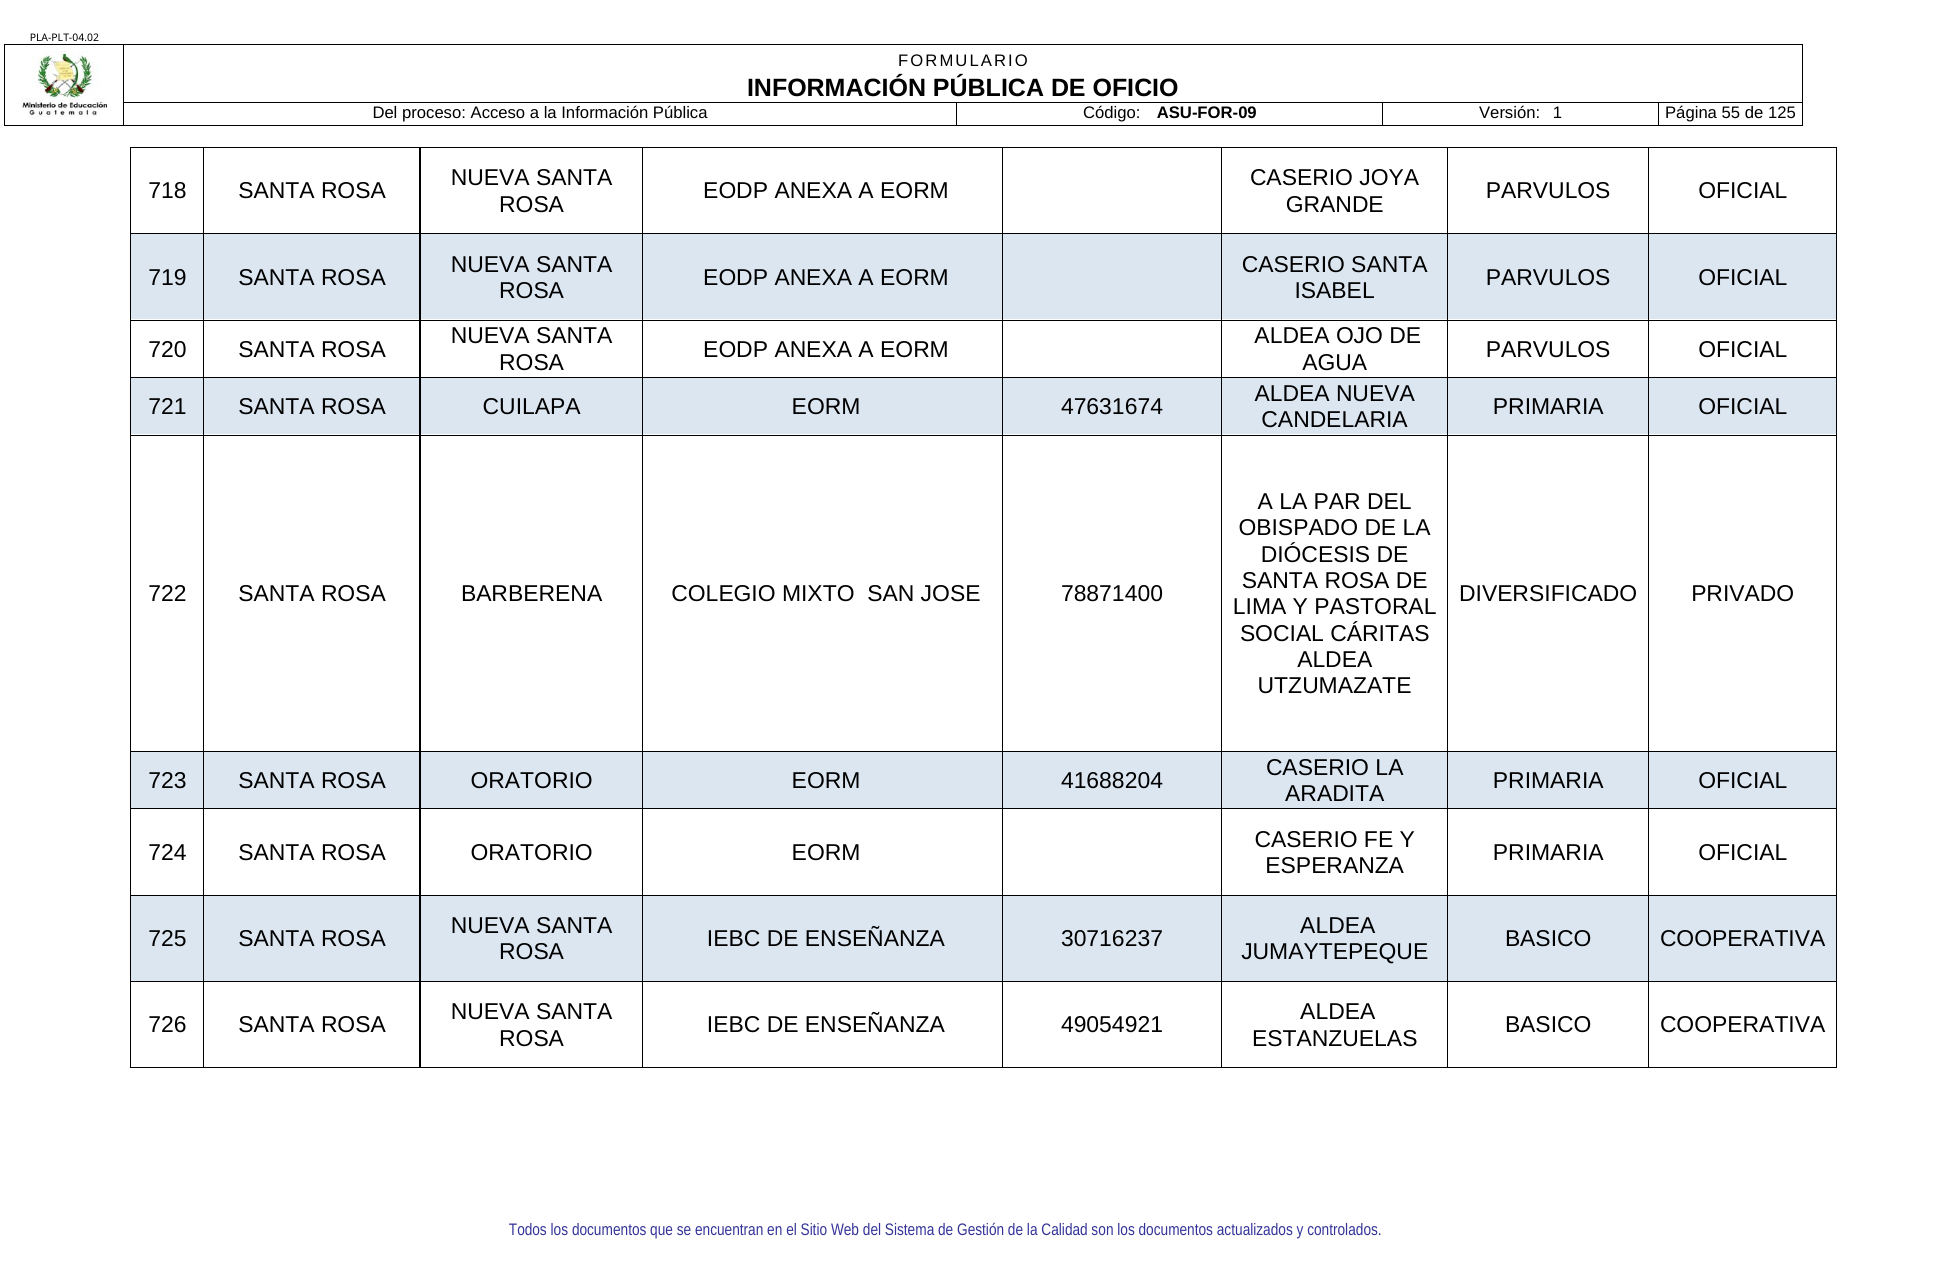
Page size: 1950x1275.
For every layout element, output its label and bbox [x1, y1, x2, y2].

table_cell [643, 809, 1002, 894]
picture [21, 51, 108, 117]
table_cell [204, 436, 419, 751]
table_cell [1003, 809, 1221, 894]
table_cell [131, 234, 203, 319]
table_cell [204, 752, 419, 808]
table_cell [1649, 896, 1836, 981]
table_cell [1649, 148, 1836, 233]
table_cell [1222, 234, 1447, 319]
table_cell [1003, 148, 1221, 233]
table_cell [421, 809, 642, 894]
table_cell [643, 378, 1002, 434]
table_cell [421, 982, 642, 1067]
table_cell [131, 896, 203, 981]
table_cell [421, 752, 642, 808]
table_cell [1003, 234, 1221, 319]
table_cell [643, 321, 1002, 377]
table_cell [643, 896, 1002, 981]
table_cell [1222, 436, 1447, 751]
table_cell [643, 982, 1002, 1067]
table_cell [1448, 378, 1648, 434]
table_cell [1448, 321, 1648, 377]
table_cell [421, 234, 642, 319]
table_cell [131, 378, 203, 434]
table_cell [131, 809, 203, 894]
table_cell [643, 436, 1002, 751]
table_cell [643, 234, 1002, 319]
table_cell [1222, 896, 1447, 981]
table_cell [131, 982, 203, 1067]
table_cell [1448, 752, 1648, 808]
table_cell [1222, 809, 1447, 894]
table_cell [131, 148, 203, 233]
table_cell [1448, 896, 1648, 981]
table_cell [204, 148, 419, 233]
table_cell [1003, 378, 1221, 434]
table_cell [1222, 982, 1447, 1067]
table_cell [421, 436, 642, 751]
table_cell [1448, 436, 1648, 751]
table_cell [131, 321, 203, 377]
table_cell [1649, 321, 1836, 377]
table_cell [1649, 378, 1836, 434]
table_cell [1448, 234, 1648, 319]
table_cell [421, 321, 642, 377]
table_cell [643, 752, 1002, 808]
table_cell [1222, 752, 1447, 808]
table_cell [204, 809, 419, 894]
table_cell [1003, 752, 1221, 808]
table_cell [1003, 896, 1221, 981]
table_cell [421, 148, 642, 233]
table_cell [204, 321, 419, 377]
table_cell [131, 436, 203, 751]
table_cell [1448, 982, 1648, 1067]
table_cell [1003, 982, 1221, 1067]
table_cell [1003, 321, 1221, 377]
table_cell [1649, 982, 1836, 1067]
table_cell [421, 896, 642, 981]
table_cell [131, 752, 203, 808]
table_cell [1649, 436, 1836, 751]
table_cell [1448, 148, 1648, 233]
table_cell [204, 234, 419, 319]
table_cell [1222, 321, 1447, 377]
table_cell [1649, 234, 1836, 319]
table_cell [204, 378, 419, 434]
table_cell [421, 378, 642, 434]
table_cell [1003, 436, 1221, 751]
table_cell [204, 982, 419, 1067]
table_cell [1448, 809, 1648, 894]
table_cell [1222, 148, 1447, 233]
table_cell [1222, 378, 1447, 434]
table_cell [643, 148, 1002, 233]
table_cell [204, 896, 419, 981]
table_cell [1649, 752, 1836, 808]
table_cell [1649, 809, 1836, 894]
